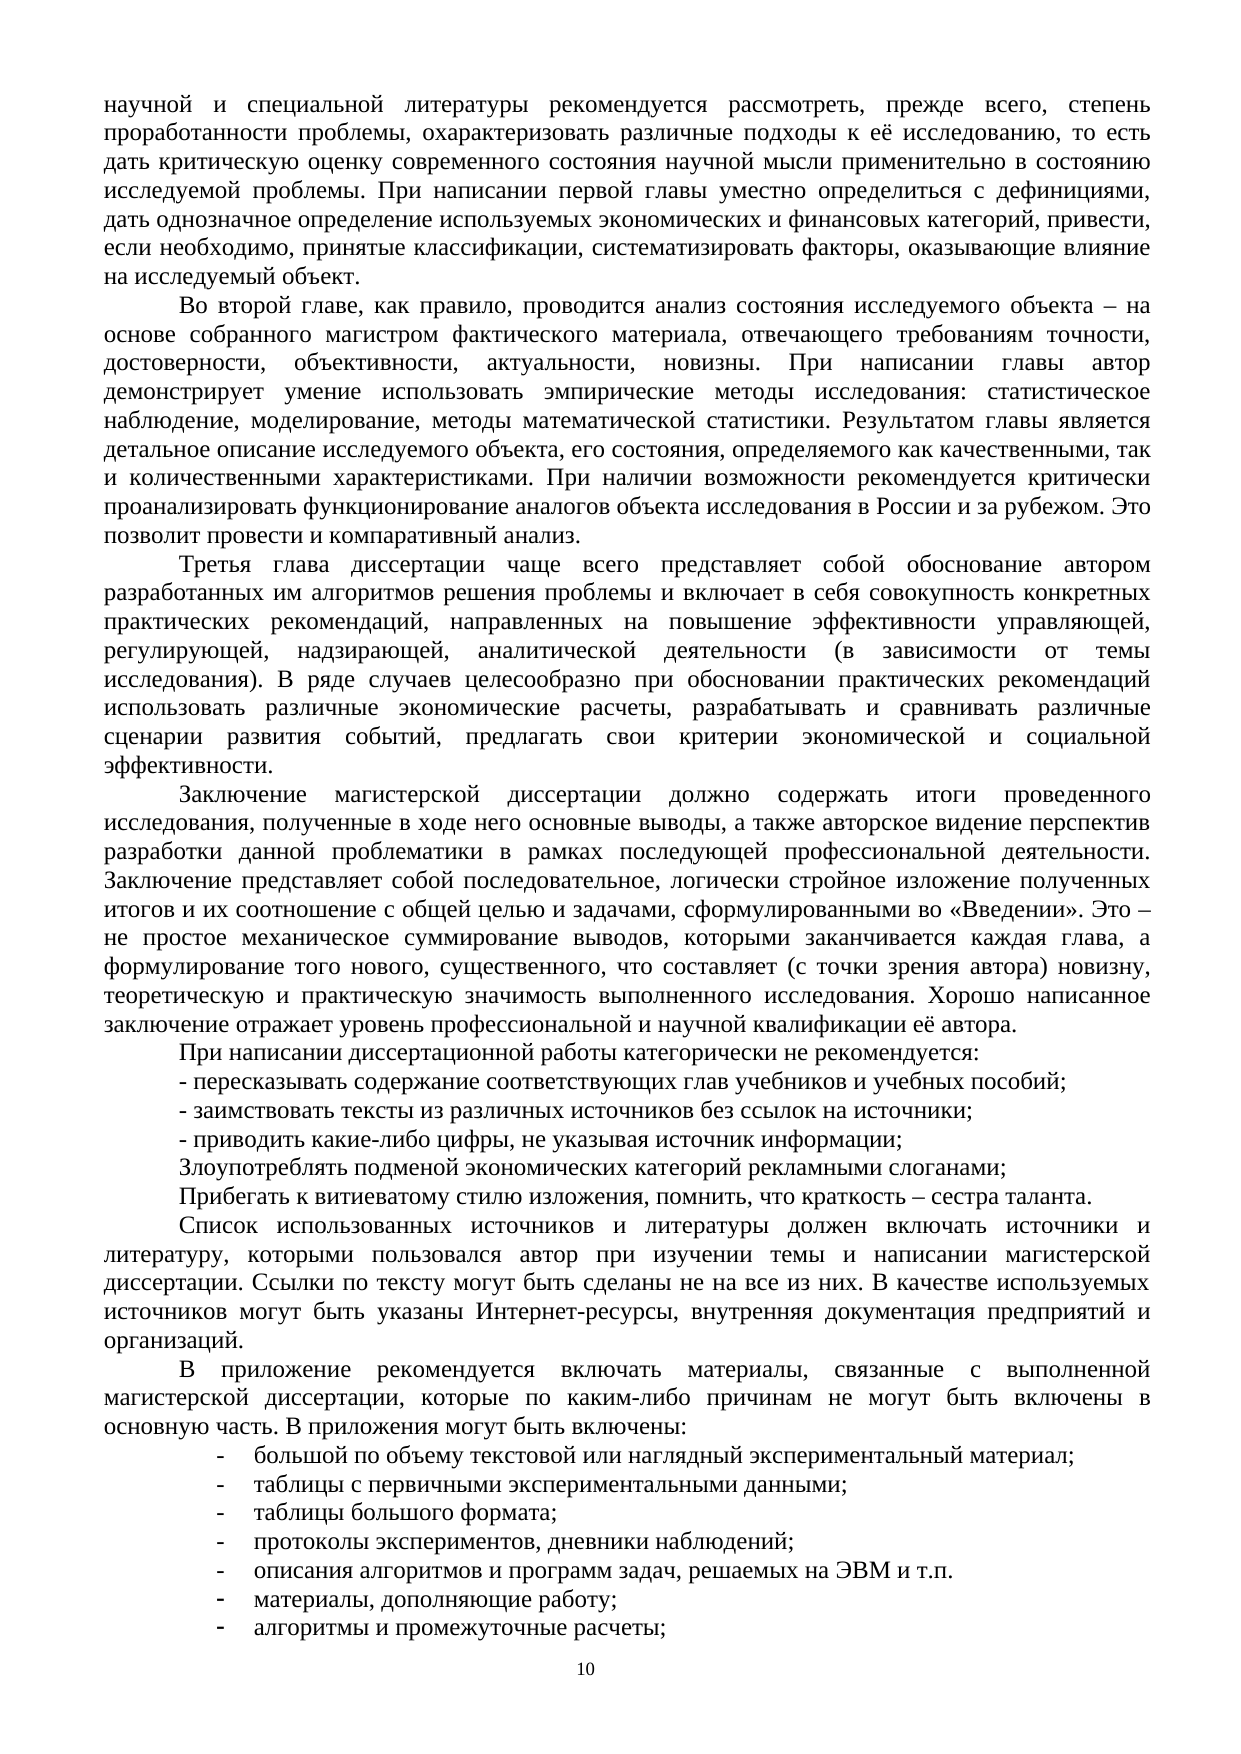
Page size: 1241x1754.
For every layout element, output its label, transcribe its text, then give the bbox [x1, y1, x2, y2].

list описания алгоритмов и программ задач, решаемых на ЭВМ и т.п. [216, 1555, 1152, 1584]
text - заимствовать тексты из различных источников без ссылок на источники; [103, 1095, 1152, 1124]
list большой по объему текстовой или наглядный экспериментальный материал; [216, 1440, 1152, 1469]
text - пересказывать содержание соответствующих глав учебников и учебных пособий; [103, 1066, 1152, 1095]
text Злоупотреблять подменой экономических категорий рекламными слоганами; [103, 1152, 1152, 1181]
list материалы, дополняющие работу; [216, 1584, 1152, 1612]
text Заключение магистерской диссертации должно содержать итоги проведенного исследования, полученные в ходе него основные выводы, а также авторское видение перспектив разработки данной проблематики в рамках последующей профессиональной деятельности. Заключение представляет собой последовательное, логически стройное изложение полученных итогов и их соотношение с общей целью и задачами, сформулированными во «Введении». Это – не простое механическое суммирование выводов, которыми заканчивается каждая глава, а формулирование того нового, существенного, что составляет (с точки зрения автора) новизну, теоретическую и практическую значимость выполненного исследования. Хорошо написанное заключение отражает уровень профессиональной и научной квалификации её автора. [103, 779, 1152, 1037]
text В приложение рекомендуется включать материалы, связанные с выполненной магистерской диссертации, которые по каким-либо причинам не могут быть включены в основную часть. В приложения могут быть включены: [103, 1354, 1152, 1440]
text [103, 89, 1152, 290]
text Прибегать к витиеватому стилю изложения, помнить, что краткость – сестра таланта. [103, 1181, 1152, 1210]
list таблицы с первичными экспериментальными данными; [216, 1469, 1152, 1497]
text Во второй главе, как правило, проводится анализ состояния исследуемого объекта – на основе собранного магистром фактического материала, отвечающего требованиям точности, достоверности, объективности, актуальности, новизны. При написании главы автор демонстрирует умение использовать эмпирические методы исследования: статистическое наблюдение, моделирование, методы математической статистики. Результатом главы является детальное описание исследуемого объекта, его состояния, определяемого как качественными, так и количественными характеристиками. При наличии возможности рекомендуется критически проанализировать функционирование аналогов объекта исследования в России и за рубежом. Это позволит провести и компаративный анализ. [103, 290, 1152, 549]
list таблицы большого формата; [216, 1497, 1152, 1526]
text Третья глава диссертации чаще всего представляет собой обоснование автором разработанных им алгоритмов решения проблемы и включает в себя совокупность конкретных практических рекомендаций, направленных на повышение эффективности управляющей, регулирующей, надзирающей, аналитической деятельности (в зависимости от темы исследования). В ряде случаев целесообразно при обосновании практических рекомендаций использовать различные экономические расчеты, разрабатывать и сравнивать различные сценарии развития событий, предлагать свои критерии экономической и социальной эффективности. [103, 549, 1152, 779]
list протоколы экспериментов, дневники наблюдений; [216, 1526, 1152, 1555]
text Список использованных источников и литературы должен включать источники и литературу, которыми пользовался автор при изучении темы и написании магистерской диссертации. Ссылки по тексту могут быть сделаны не на все из них. В качестве используемых источников могут быть указаны Интернет-ресурсы, внутренняя документация предприятий и организаций. [103, 1210, 1152, 1354]
text - приводить какие-либо цифры, не указывая источник информации; [103, 1124, 1152, 1152]
list алгоритмы и промежуточные расчеты; [216, 1612, 1152, 1641]
text При написании диссертационной работы категорически не рекомендуется: [103, 1037, 1152, 1066]
